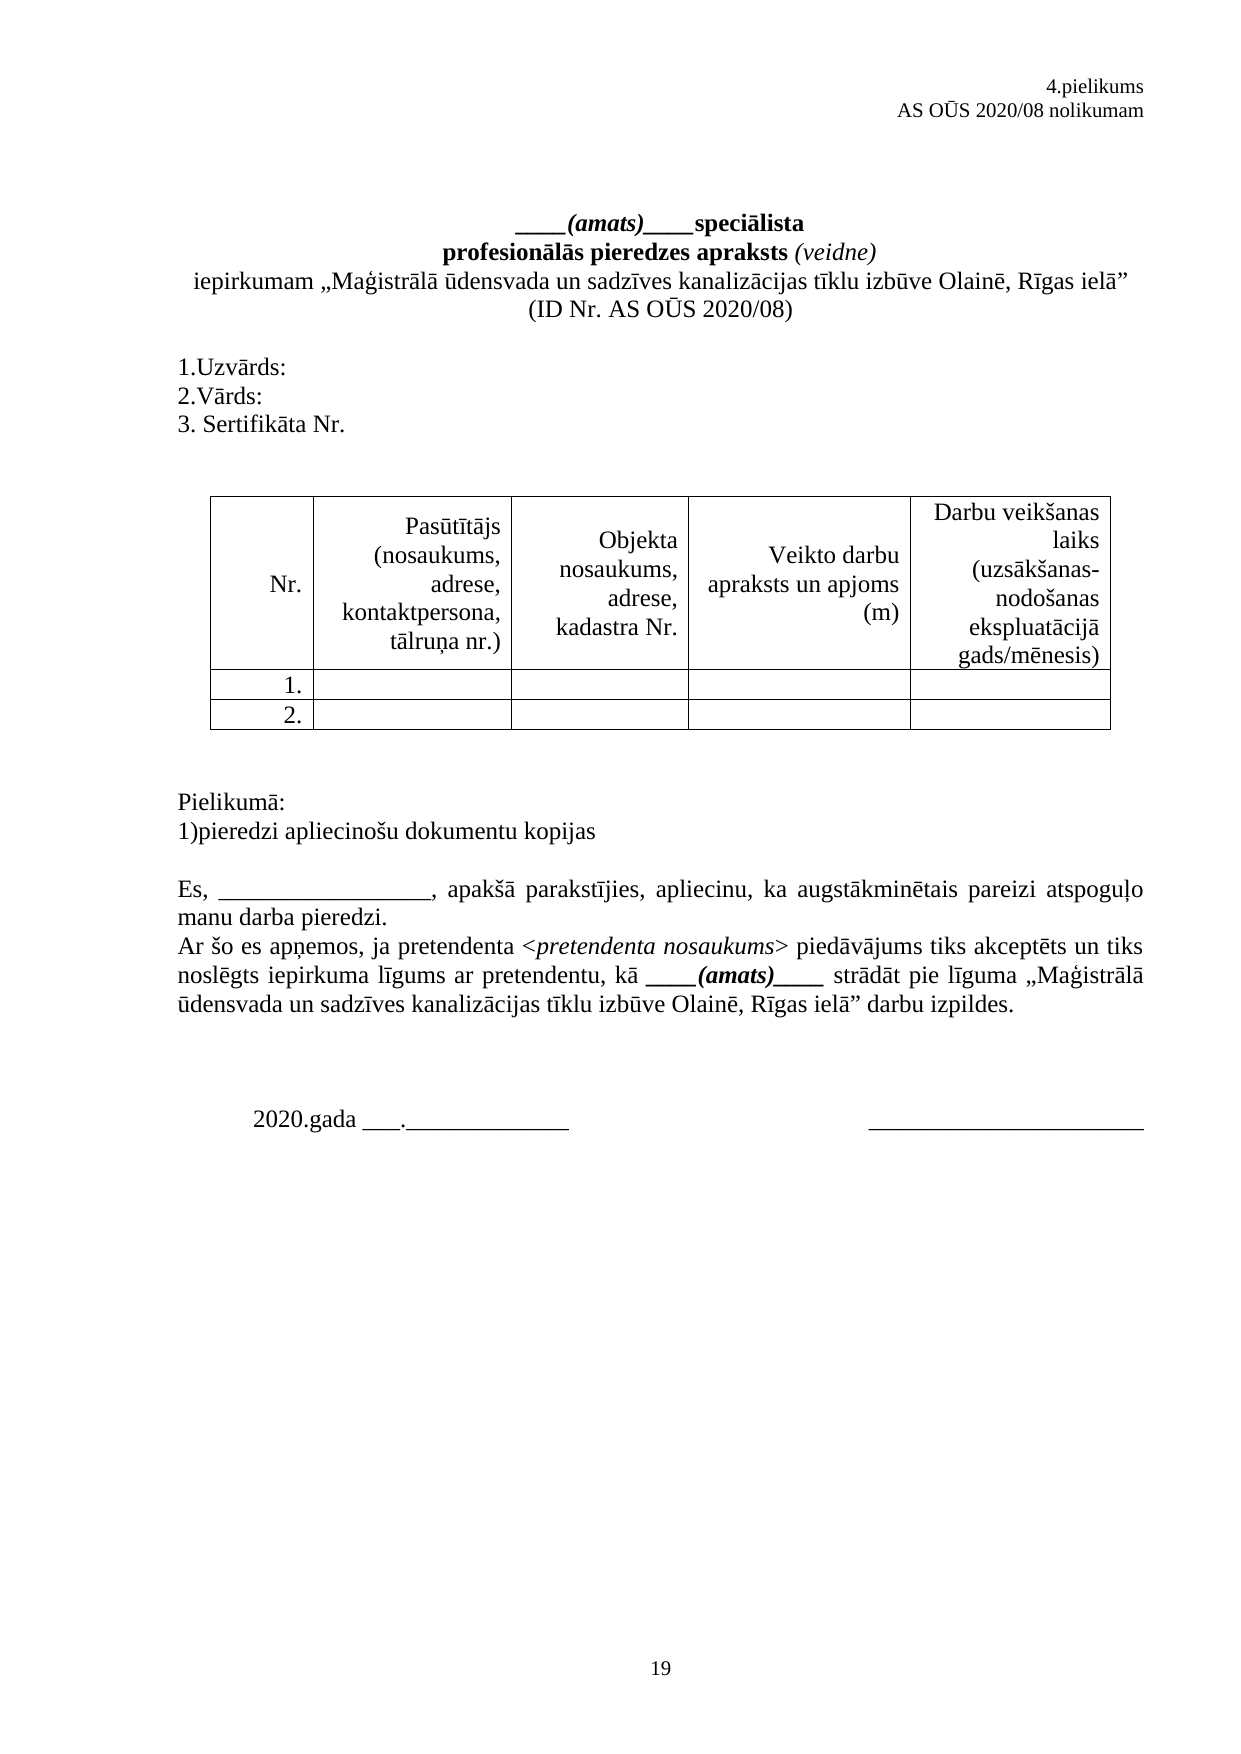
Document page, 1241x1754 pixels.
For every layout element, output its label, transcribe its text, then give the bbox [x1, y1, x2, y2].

table_header Veikto darbu apraksts un apjoms (m) [689, 497, 910, 669]
table_cell [314, 700, 511, 729]
text Ar šo es apņemos, ja pretendenta <pretendenta nosaukums> piedāvājums tiks akceptēts un tiks noslēgts iepirkuma līgums ar pretendentu, kā ____(amats)____ strādāt pie līguma „Maģistrālā ūdensvada un sadzīves kanalizācijas tīklu izbūve Olainē, Rīgas ielā” darbu izpildes. [177, 931, 1144, 1017]
table_header Pasūtītājs (nosaukums, adrese, kontaktpersona, tālruņa nr.) [314, 497, 511, 669]
text 4.pielikums [177, 74, 1144, 98]
table_header Objekta nosaukums, adrese, kadastra Nr. [512, 497, 688, 669]
text AS OŪS 2020/08 nolikumam [177, 98, 1144, 122]
text ____(amats)____speciālista [177, 208, 1144, 237]
text 2.Vārds: [177, 381, 1144, 409]
table_cell [512, 670, 688, 699]
table_cell [512, 700, 688, 729]
table_cell [911, 700, 1110, 729]
text iepirkumam „Maģistrālā ūdensvada un sadzīves kanalizācijas tīklu izbūve Olainē, Rīgas ielā” [177, 266, 1144, 294]
text Pielikumā: [177, 787, 1144, 816]
table_header Darbu veikšanas laiks (uzsākšanas-nodošanas ekspluatācijā gads/mēnesis) [911, 497, 1110, 669]
table_cell 2. [211, 700, 313, 729]
text 3. Sertifikāta Nr. [177, 409, 1144, 438]
table_cell [314, 670, 511, 699]
text 1.Uzvārds: [177, 352, 1144, 381]
text 2020.gada ___._____________ ______________________ [177, 1104, 1144, 1132]
table_cell [689, 700, 910, 729]
text 1)pieredzi apliecinošu dokumentu kopijas [177, 816, 1144, 845]
text Es, _________________, apakšā parakstījies, apliecinu, ka augstākminētais pareizi atspoguļo manu darba pieredzi. [177, 874, 1144, 931]
text profesionālās pieredzes apraksts (veidne) [177, 237, 1144, 266]
text (ID Nr. AS OŪS 2020/08) [177, 294, 1144, 323]
table_cell [689, 670, 910, 699]
table_header Nr. [211, 497, 313, 669]
table_cell 1. [211, 670, 313, 699]
table_cell [911, 670, 1110, 699]
